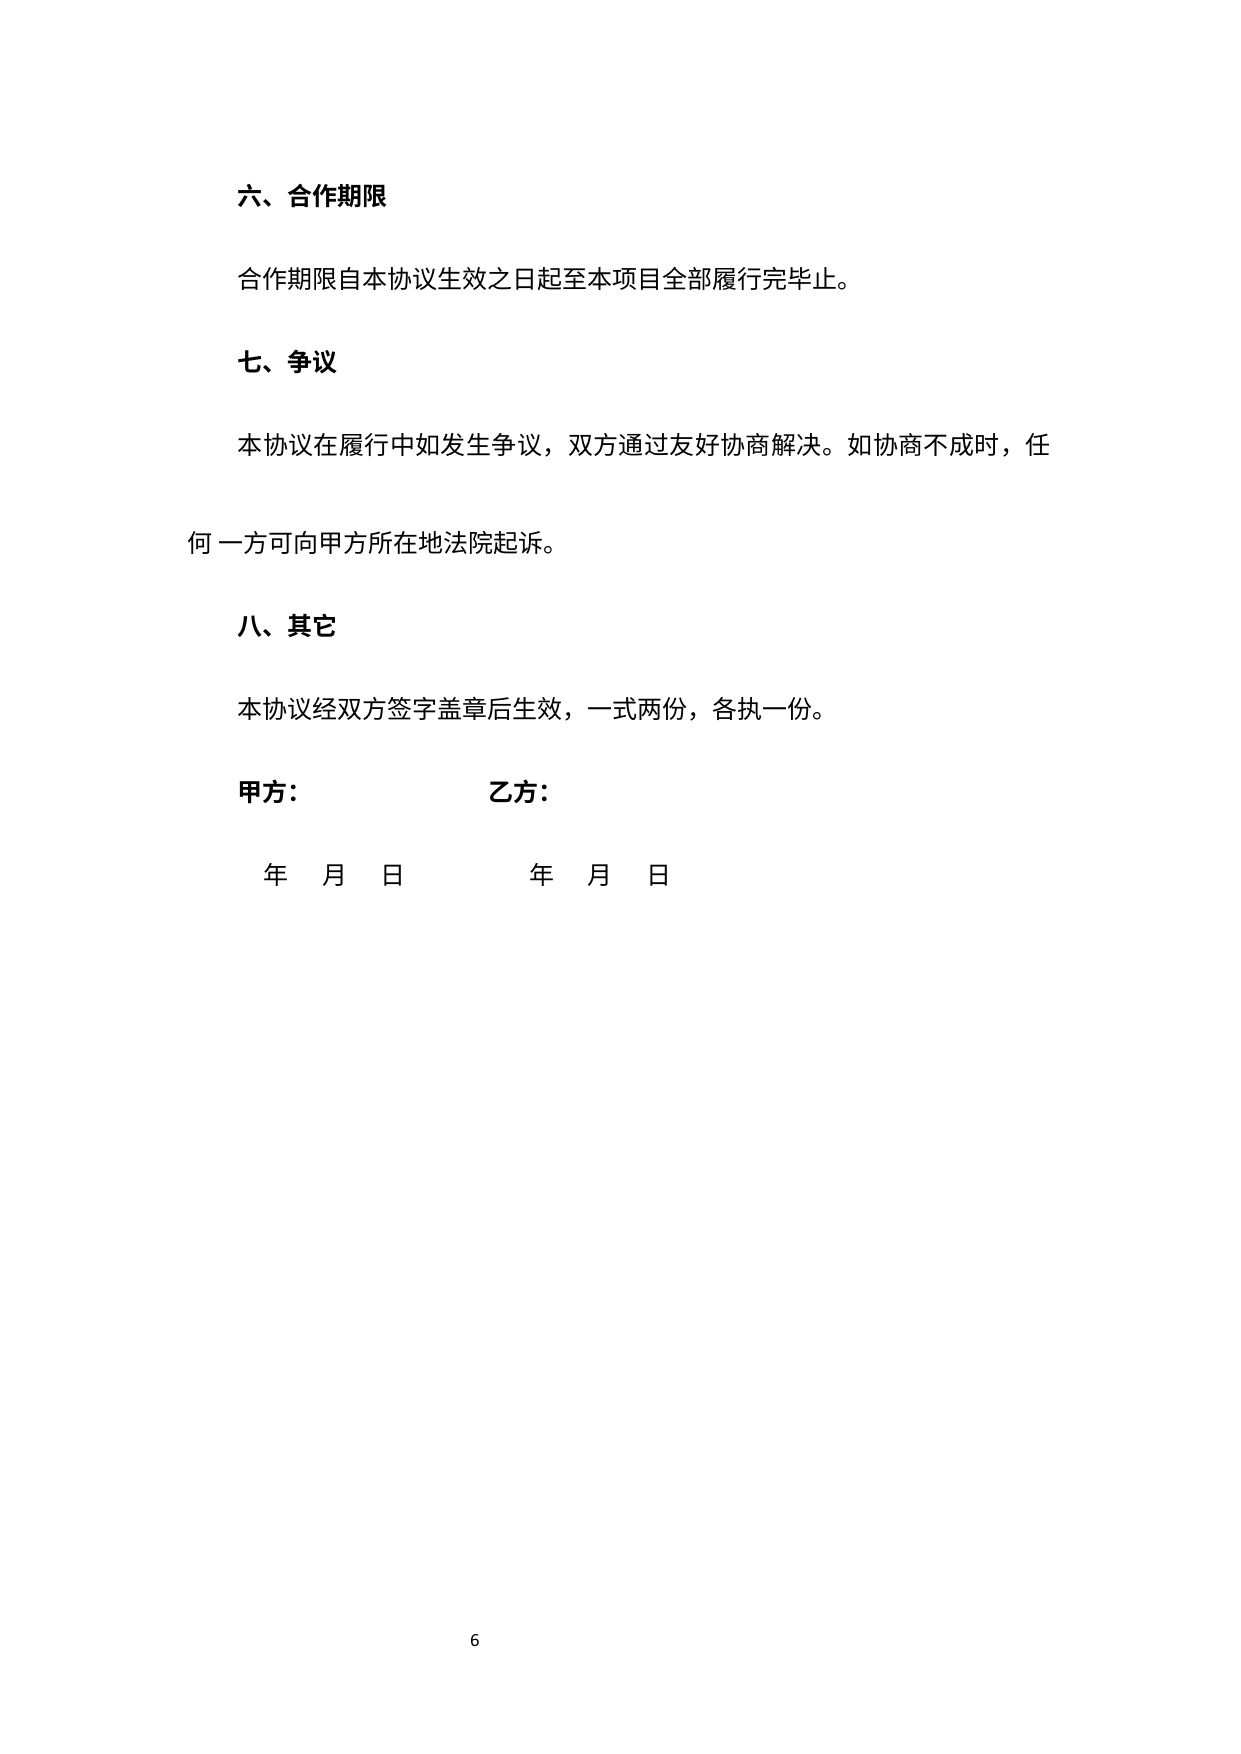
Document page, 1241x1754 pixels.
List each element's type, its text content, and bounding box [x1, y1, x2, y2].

text 甲方： 乙方： [187, 758, 1053, 823]
text 七、争议 [187, 328, 1053, 393]
text 本协议在履行中如发生争议，双方通过友好协商解决。如协商不成时，任何 一方可向甲方所在地法院起诉。 [187, 411, 1053, 574]
text 八、其它 [187, 592, 1053, 657]
text 年 月 日 年 月 日 [187, 841, 1053, 906]
text 本协议经双方签字盖章后生效，一式两份，各执一份。 [187, 675, 1053, 740]
text 合作期限自本协议生效之日起至本项目全部履行完毕止。 [187, 245, 1053, 310]
text 六、合作期限 [187, 162, 1053, 227]
